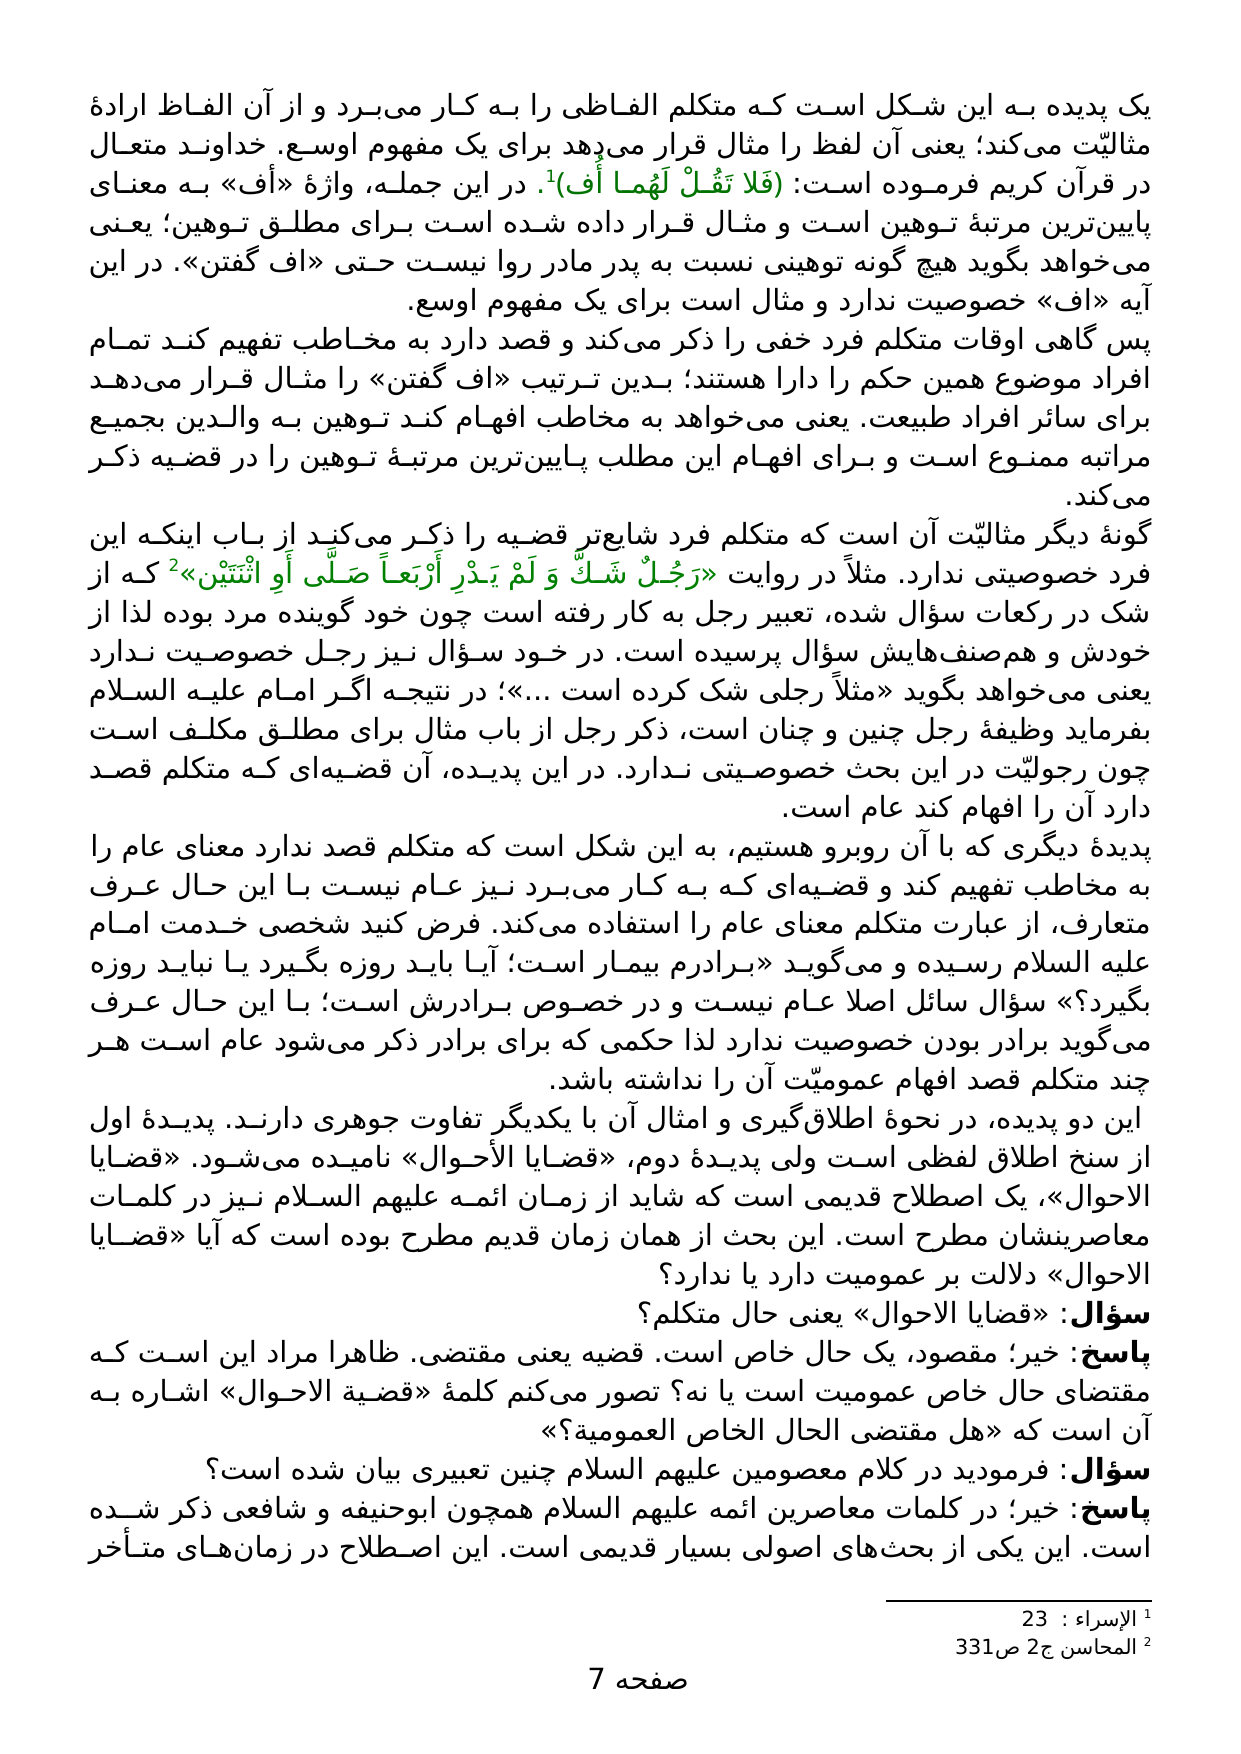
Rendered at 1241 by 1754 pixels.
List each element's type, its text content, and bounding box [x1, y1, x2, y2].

text این دو پدیده، در نحوۀ اطلاق‌گیری و امثال آن با یکدیگر تفاوت‌ جوهری دارند. پدیدۀ اول از سنخ اطلاق لفظی است ولی پدیدۀ دوم، «قضایا الأحوال» نامیده می‌شود. «قضایا الاحوال»، یک اصطلاح قدیمی است که شاید از زمان ائمه علیهم السلام نیز در کلمات معاصرینشان مطرح است. این بحث از همان زمان قدیم مطرح بوده است که آیا «قضایا الاحوال» دلالت بر عمومیت دارد یا ندارد؟ [89, 1102, 1152, 1291]
text پاسخ: خیر؛ مقصود، یک حال خاص است. قضیه یعنی مقتضی. ظاهرا مراد این است که مقتضای حال خاص عمومیت است یا نه؟ تصور می‌کنم کلمۀ «قضیة الاحوال» اشاره به آن است که «هل مقتضی الحال الخاص العمومیة؟» [89, 1335, 1152, 1447]
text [89, 1491, 1152, 1564]
text پس گاهی اوقات متکلم فرد خفی را ذکر می‌کند و قصد دارد به مخاطب تفهیم کند تمام افراد موضوع همین حکم را دارا هستند؛ بدین ترتیب «اف گفتن» را مثال قرار می‌دهد برای سائر افراد طبیعت. یعنی می‌خواهد به مخاطب افهام کند توهین به والدین بجمیع مراتبه ممنوع است و برای افهام این مطلب پایین‌ترین مرتبۀ توهین را در قضیه ذکر می‌کند. [89, 322, 1152, 512]
text گونۀ دیگر مثالیّت آن است که متکلم فرد شایع‌تر قضیه را ذکر می‌کند از باب اینکه این فرد خصوصیتی ندارد. مثلاً در روایت «رَجُلٌ شَكَّ وَ لَمْ يَدْرِ أَرْبَعاً صَلَّى أَوِ اثْنَتَيْن‏» که از شک در رکعات سؤال شده، تعبیر رجل به کار رفته است چون خود گوینده مرد بوده لذا از خودش و هم‌صنف‌هایش سؤال پرسیده است. در خود سؤال نیز رجل خصوصیت ندارد یعنی می‌خواهد بگوید «مثلاً رجلی شک کرده است ...»؛ در نتیجه اگر امام علیه السلام بفرماید وظیفۀ رجل چنین و چنان است، ذکر رجل از باب مثال برای مطلق مکلف است چون رجولیّت در این بحث خصوصیتی ندارد. در این پدیده، آن قضیه‌ای که متکلم قصد دارد آن را افهام کند عام است. [89, 517, 1152, 824]
text پدیدۀ دیگری که با آن روبرو هستیم، به این شکل است که متکلم قصد ندارد معنای عام را به مخاطب تفهیم کند و قضیه‌ای که به کار می‌برد نیز عام نیست با این حال عرف متعارف، از عبارت متکلم معنای عام را استفاده می‌کند. فرض کنید شخصی خدمت امام علیه السلام رسیده و می‌گوید «برادرم بیمار است؛ آیا باید روزه بگیرد یا نباید روزه بگیرد؟» سؤال سائل اصلا عام نیست و در خصوص برادرش است؛ با این حال عرف می‌گوید برادر بودن خصوصیت ندارد لذا حکمی که برای برادر ذکر می‌شود عام است هر چند متکلم قصد افهام عمومیّت آن را نداشته باشد. [89, 829, 1152, 1097]
text یک پدیده به این شکل است که متکلم الفاظی را به کار می‌برد و از آن الفاظ ارادۀ مثالیّت می‌کند؛ یعنی آن لفظ را مثال قرار می‌دهد برای یک مفهوم اوسع. خداوند متعال در قرآن کریم فرموده است: ﴿فَلا تَقُلْ لَهُما أُف‏﴾. در این جمله، واژۀ «أف» به معنای پایین‌ترین مرتبۀ توهین است و مثال قرار داده شده است برای مطلق توهین؛ یعنی می‌خواهد بگوید هیچ گونه توهینی نسبت به پدر مادر روا نیست حتی «اف گفتن». در این آیه «اف» خصوصیت ندارد و مثال است برای یک مفهوم اوسع. [89, 89, 1152, 317]
text سؤال: فرمودید در کلام معصومین علیهم السلام چنین تعبیری بیان شده است؟ [89, 1452, 1152, 1486]
text سؤال: «قضایا الاحوال» یعنی حال متکلم؟ [89, 1296, 1152, 1330]
